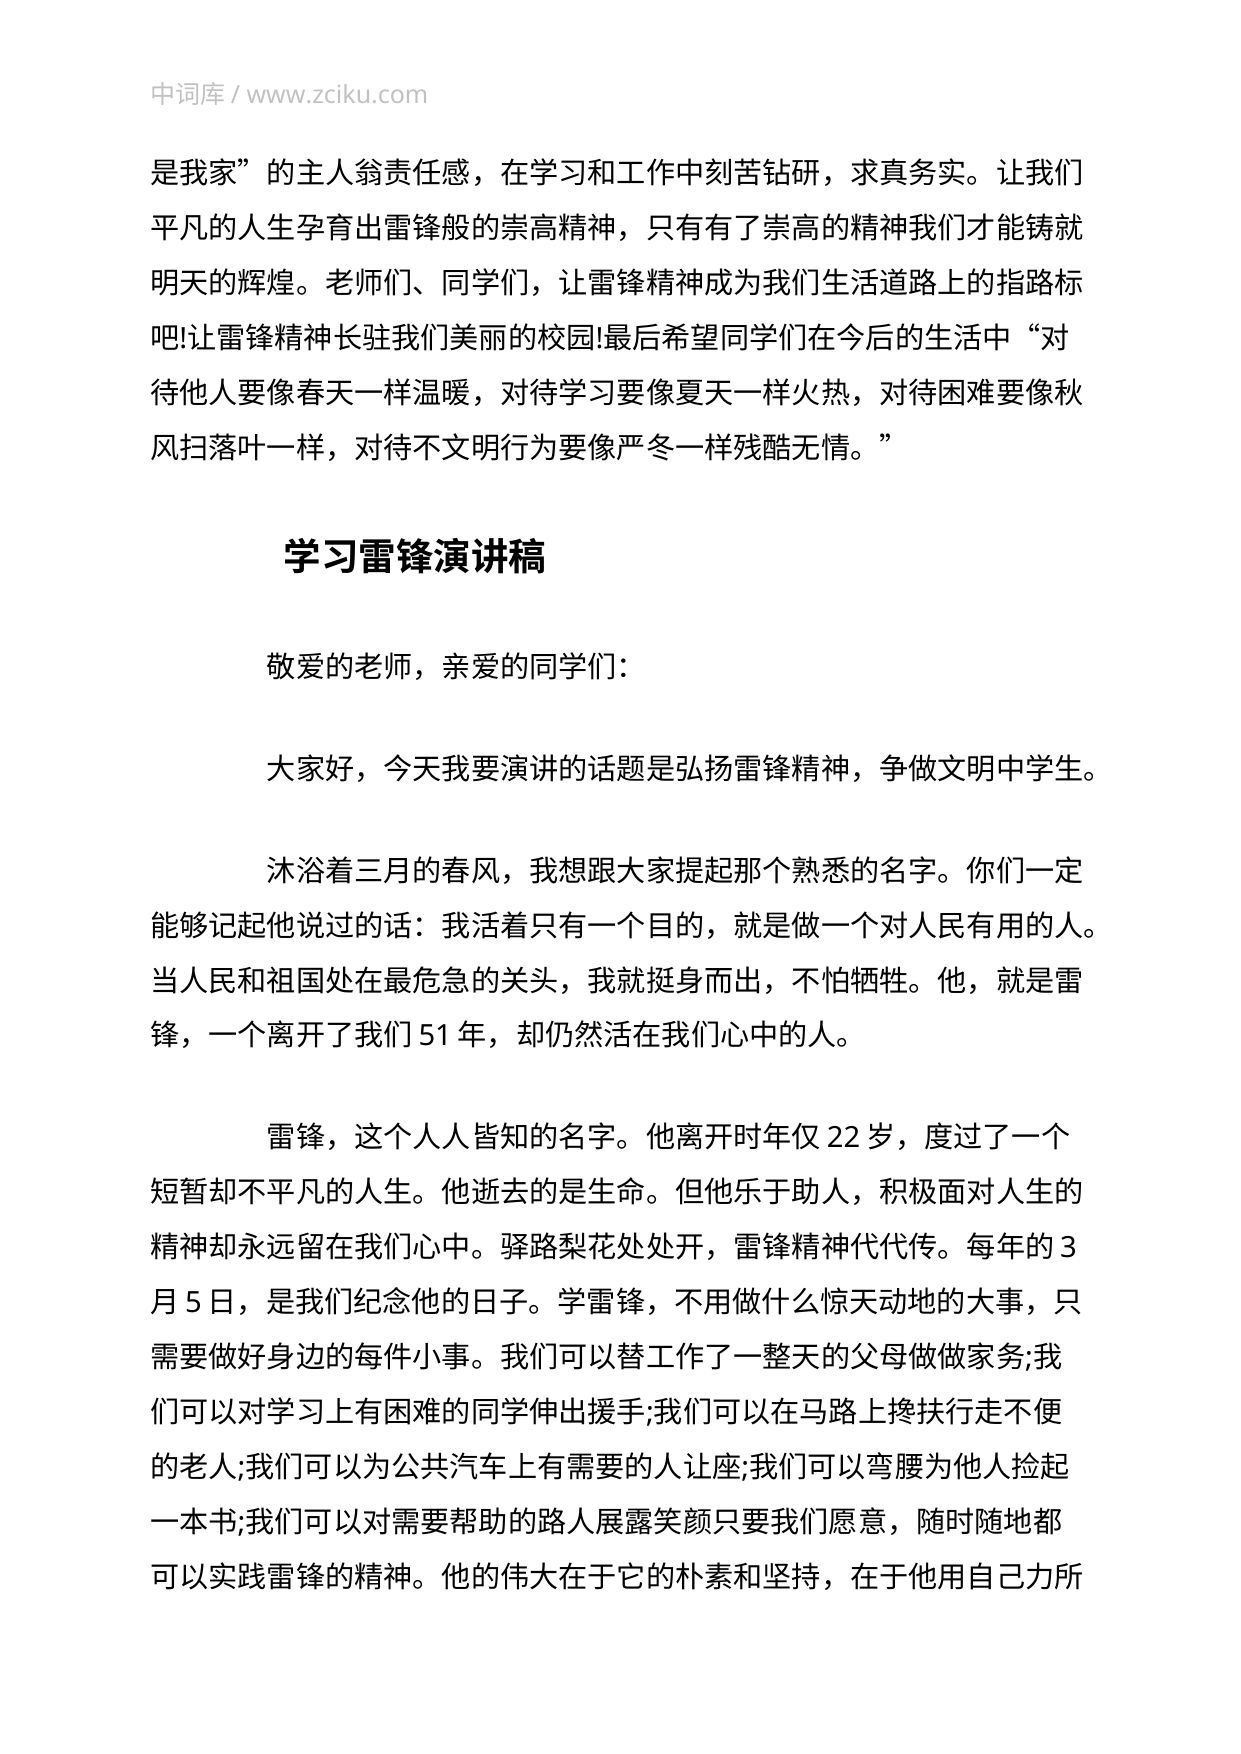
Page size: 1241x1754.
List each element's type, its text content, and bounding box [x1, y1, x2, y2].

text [150, 1114, 1090, 1596]
text 沐浴着三月的春风，我想跟大家提起那个熟悉的名字。你们一定能够记起他说过的话：我活着只有一个目的，就是做一个对人民有用的人。当人民和祖国处在最危急的关头，我就挺身而出，不怕牺牲。他，就是雷锋，一个离开了我们51年，却仍然活在我们心中的人。 [150, 847, 1090, 1054]
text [150, 150, 1090, 467]
text 敬爱的老师，亲爱的同学们： [150, 644, 1090, 686]
text 学习雷锋演讲稿 [150, 526, 1090, 581]
text 大家好，今天我要演讲的话题是弘扬雷锋精神，争做文明中学生。 [150, 746, 1090, 788]
